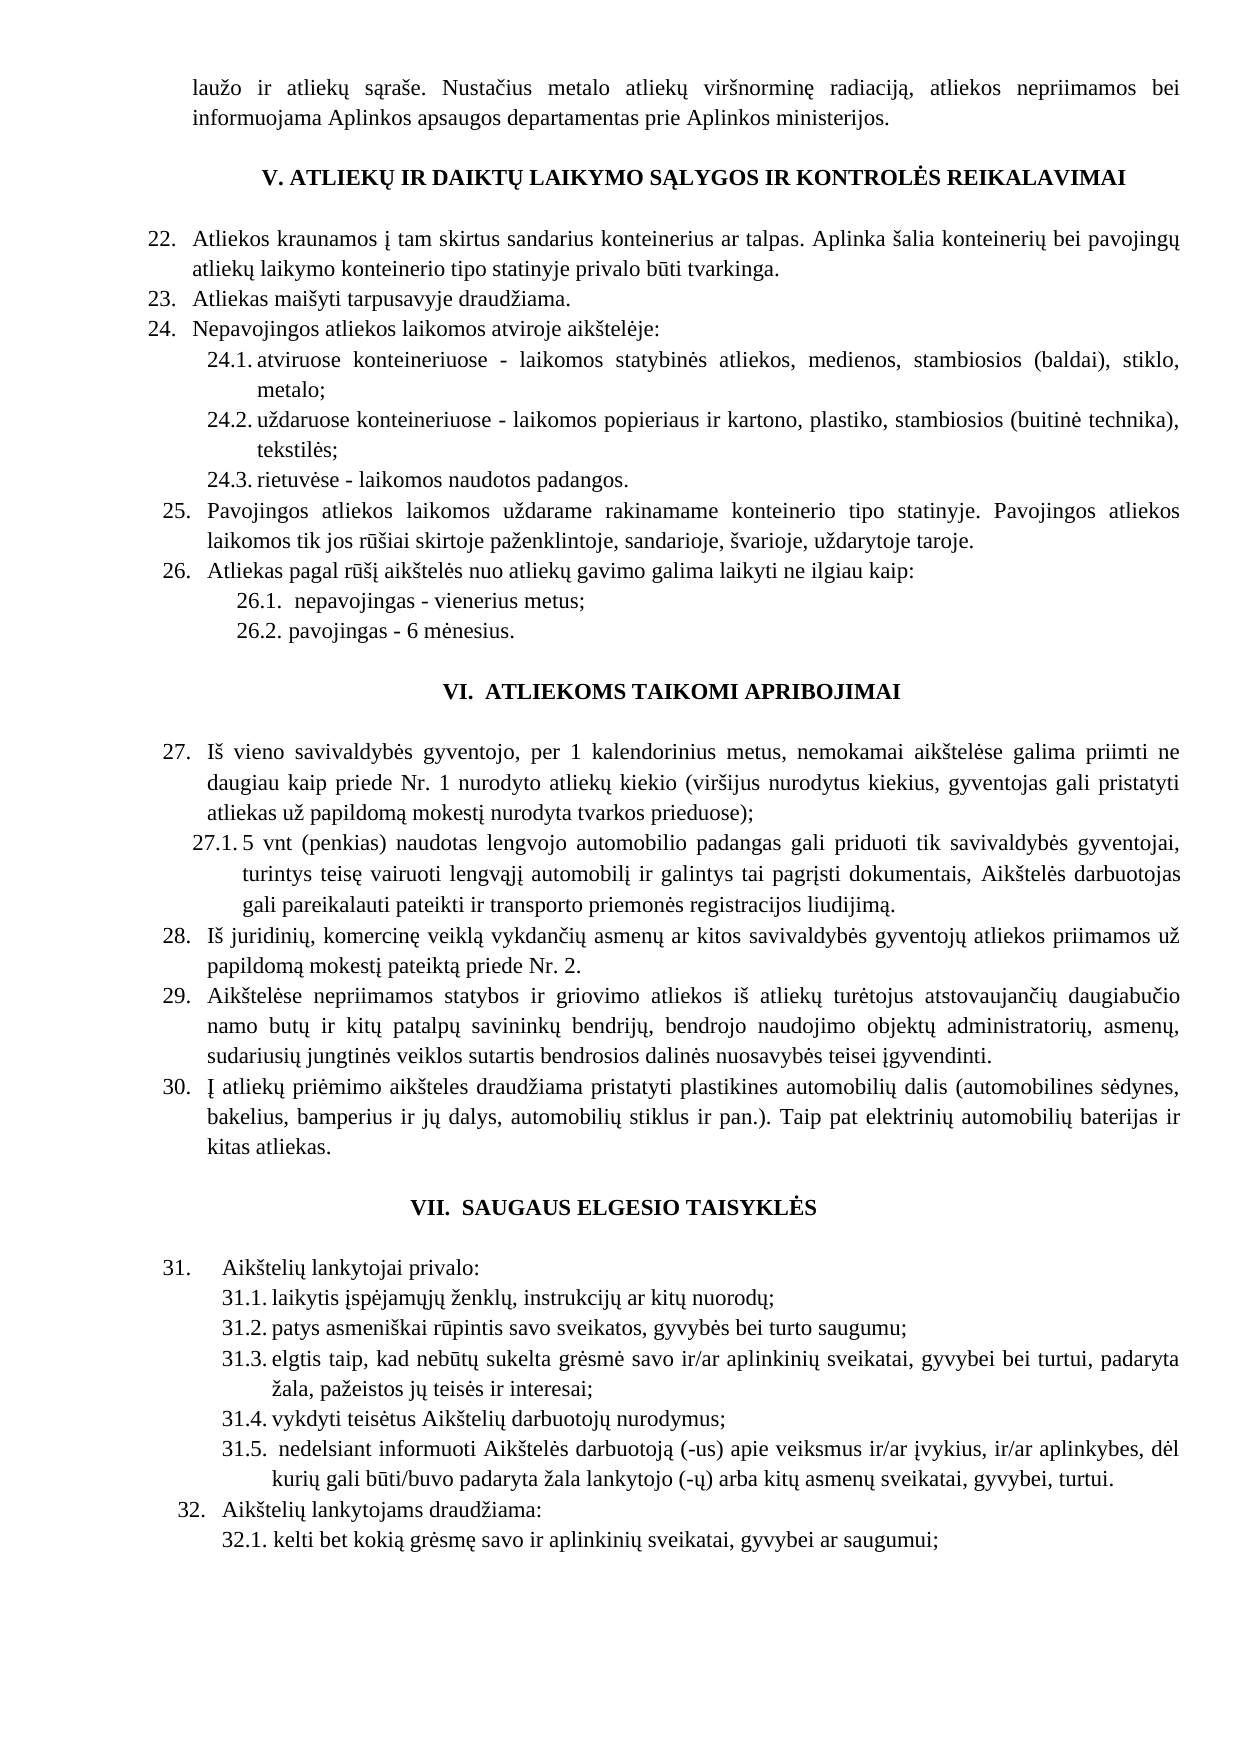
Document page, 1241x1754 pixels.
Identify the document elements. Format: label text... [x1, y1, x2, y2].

list elgtis taip, kad nebūtų sukelta grėsmė savo ir/ar aplinkinių sveikatai, gyvybei bei turtui, padaryta žala, pažeistos jų teisės ir interesai; [222, 1344, 1181, 1401]
list nepavojingas - vienerius metus; [236, 587, 1181, 614]
list VII. SAUGAUS ELGESIO TAISYKLĖS [244, 1193, 1181, 1220]
list nedelsiant informuoti Aikštelės darbuotoją (-us) apie veiksmus ir/ar įvykius, ir/ar aplinkybes, dėl kurių gali būti/buvo padaryta žala lankytojo (-ų) arba kitų asmenų sveikatai, gyvybei, turtui. [222, 1435, 1181, 1492]
list Aikštelių lankytojams draudžiama: [177, 1496, 1181, 1522]
list Atliekos kraunamos į tam skirtus sandarius konteinerius ar talpas. Aplinka šalia konteinerių bei pavojingų atliekų laikymo konteinerio tipo statinyje privalo būti tvarkinga. [148, 225, 1181, 281]
list 5 vnt (penkias) naudotas lengvojo automobilio padangas gali priduoti tik savivaldybės gyventojai, turintys teisę vairuoti lengvąjį automobilį ir galintys tai pagrįsti dokumentais, Aikštelės darbuotojas gali pareikalauti pateikti ir transporto priemonės registracijos liudijimą. [192, 829, 1181, 918]
list Aikštelėse nepriimamos statybos ir griovimo atliekos iš atliekų turėtojus atstovaujančių daugiabučio namo butų ir kitų patalpų savininkų bendrijų, bendrojo naudojimo objektų administratorių, asmenų, sudariusių jungtinės veiklos sutartis bendrosios dalinės nuosavybės teisei įgyvendinti. [162, 982, 1181, 1069]
list Iš juridinių, komercinę veiklą vykdančių asmenų ar kitos savivaldybės gyventojų atliekos priimamos už papildomą mokestį pateiktą priede Nr. 2. [162, 922, 1181, 978]
list Aikštelių lankytojai privalo: [162, 1254, 1181, 1280]
list uždaruose konteineriuose - laikomos popieriaus ir kartono, plastiko, stambiosios (buitinė technika), tekstilės; [207, 406, 1181, 463]
list Nepavojingos atliekos laikomos atviroje aikštelėje: [148, 316, 1181, 342]
list Pavojingos atliekos laikomos uždarame rakinamame konteinerio tipo statinyje. Pavojingos atliekos laikomos tik jos rūšiai skirtoje paženklintoje, sandarioje, švarioje, uždarytoje taroje. [162, 497, 1181, 553]
text 32.1. kelti bet kokią grėsmę savo ir aplinkinių sveikatai, gyvybei ar saugumui; [222, 1526, 1181, 1552]
list laikytis įspėjamųjų ženklų, instrukcijų ar kitų nuorodų; [222, 1284, 1181, 1311]
list Atliekas pagal rūšį aikštelės nuo atliekų gavimo galima laikyti ne ilgiau kaip: [162, 557, 1181, 583]
list patys asmeniškai rūpintis savo sveikatos, gyvybės bei turto saugumu; [222, 1314, 1181, 1341]
list V. ATLIEKŲ IR DAIKTŲ LAIKYMO SĄLYGOS IR KONTROLĖS REIKALAVIMAI [192, 164, 1181, 191]
list Atliekas maišyti tarpusavyje draudžiama. [148, 285, 1181, 312]
list pavojingas - 6 mėnesius. [236, 618, 1181, 644]
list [148, 74, 1181, 130]
list VI. ATLIEKOMS TAIKOMI APRIBOJIMAI [162, 678, 1181, 704]
list atviruose konteineriuose - laikomos statybinės atliekos, medienos, stambiosios (baldai), stiklo, metalo; [207, 346, 1181, 402]
list Iš vieno savivaldybės gyventojo, per 1 kalendorinius metus, nemokamai aikštelėse galima priimti ne daugiau kaip priede Nr. 1 nurodyto atliekų kiekio (viršijus nurodytus kiekius, gyventojas gali pristatyti atliekas už papildomą mokestį nurodyta tvarkos prieduose); [162, 738, 1181, 825]
list Į atliekų priėmimo aikšteles draudžiama pristatyti plastikines automobilių dalis (automobilines sėdynes, bakelius, bamperius ir jų dalys, automobilių stiklus ir pan.). Taip pat elektrinių automobilių baterijas ir kitas atliekas. [162, 1073, 1181, 1159]
list vykdyti teisėtus Aikštelių darbuotojų nurodymus; [222, 1405, 1181, 1431]
list rietuvėse - laikomos naudotos padangos. [207, 467, 1181, 493]
